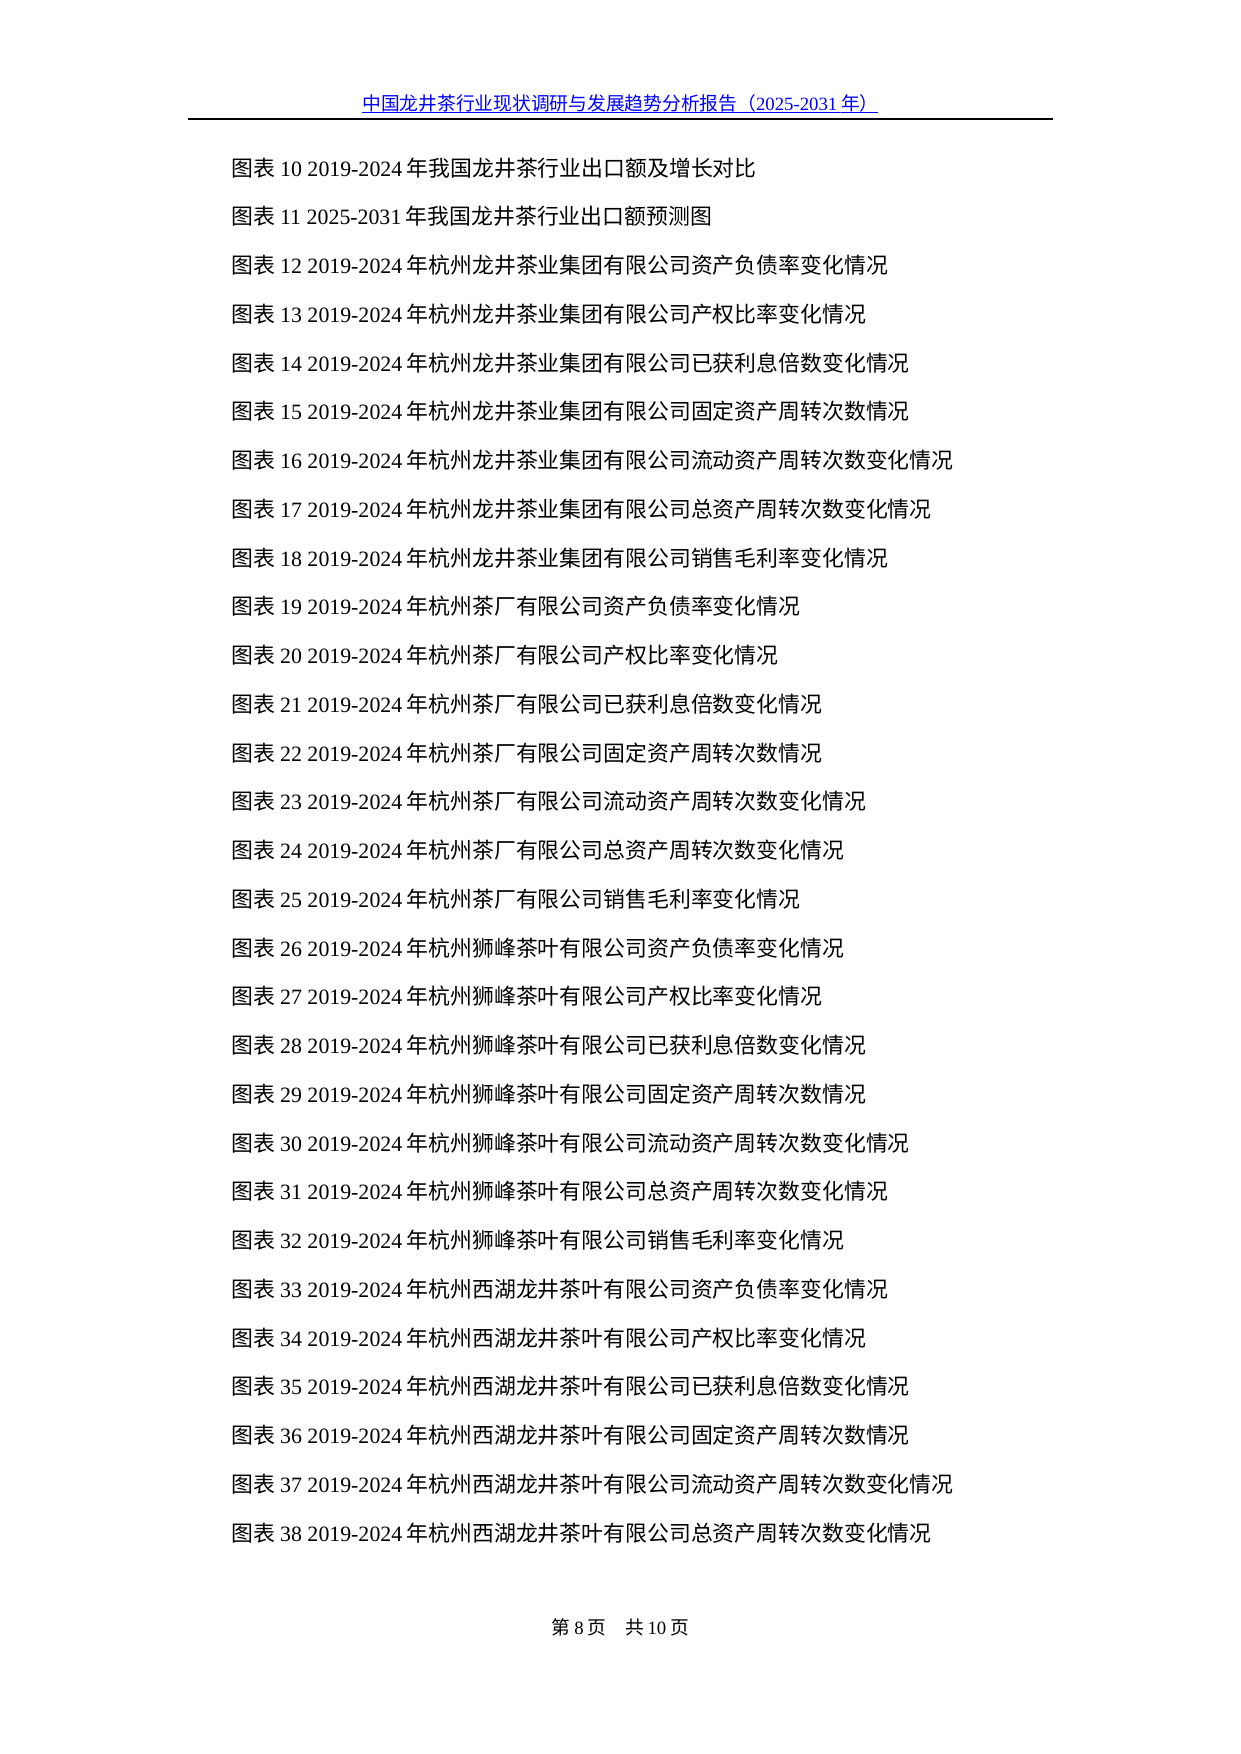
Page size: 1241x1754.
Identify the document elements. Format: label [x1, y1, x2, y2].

text [187, 150, 1053, 1548]
